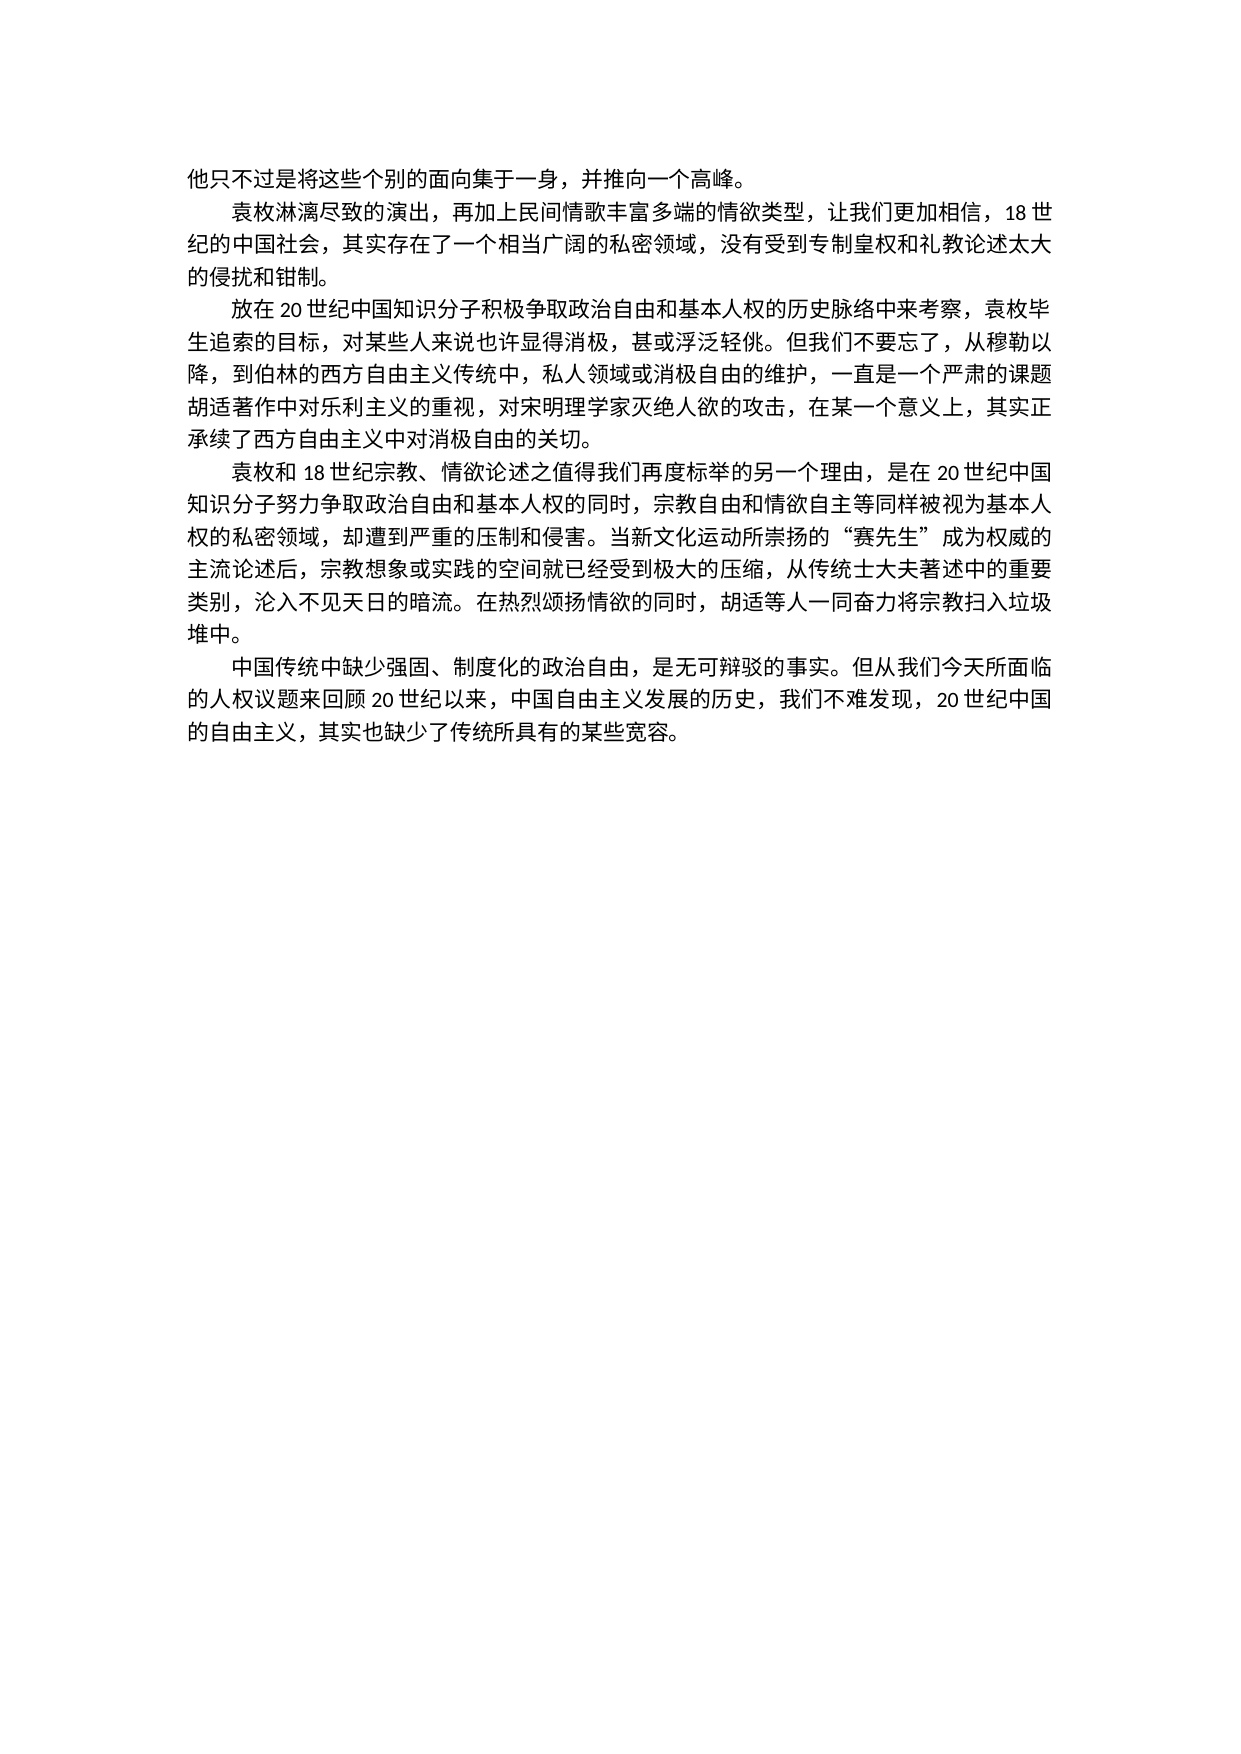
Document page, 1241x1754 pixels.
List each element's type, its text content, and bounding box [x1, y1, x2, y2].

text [187, 162, 1053, 194]
text 中国传统中缺少强固、制度化的政治自由，是无可辩驳的事实。但从我们今天所面临的人权议题来回顾20世纪以来，中国自由主义发展的历史，我们不难发现，20世纪中国的自由主义，其实也缺少了传统所具有的某些宽容。 [187, 649, 1053, 747]
text 袁枚和18世纪宗教、情欲论述之值得我们再度标举的另一个理由，是在20世纪中国知识分子努力争取政治自由和基本人权的同时，宗教自由和情欲自主等同样被视为基本人权的私密领域，却遭到严重的压制和侵害。当新文化运动所崇扬的“赛先生”成为权威的主流论述后，宗教想象或实践的空间就已经受到极大的压缩，从传统士大夫著述中的重要类别，沦入不见天日的暗流。在热烈颂扬情欲的同时，胡适等人一同奋力将宗教扫入垃圾堆中。 [187, 454, 1053, 649]
text 放在20世纪中国知识分子积极争取政治自由和基本人权的历史脉络中来考察，袁枚毕生追索的目标，对某些人来说也许显得消极，甚或浮泛轻佻。但我们不要忘了，从穆勒以降，到伯林的西方自由主义传统中，私人领域或消极自由的维护，一直是一个严肃的课题。胡适著作中对乐利主义的重视，对宋明理学家灭绝人欲的攻击，在某一个意义上，其实正承续了西方自由主义中对消极自由的关切。 [187, 292, 1053, 454]
text 袁枚淋漓尽致的演出，再加上民间情歌丰富多端的情欲类型，让我们更加相信，18世纪的中国社会，其实存在了一个相当广阔的私密领域，没有受到专制皇权和礼教论述太大的侵扰和钳制。 [187, 194, 1053, 292]
